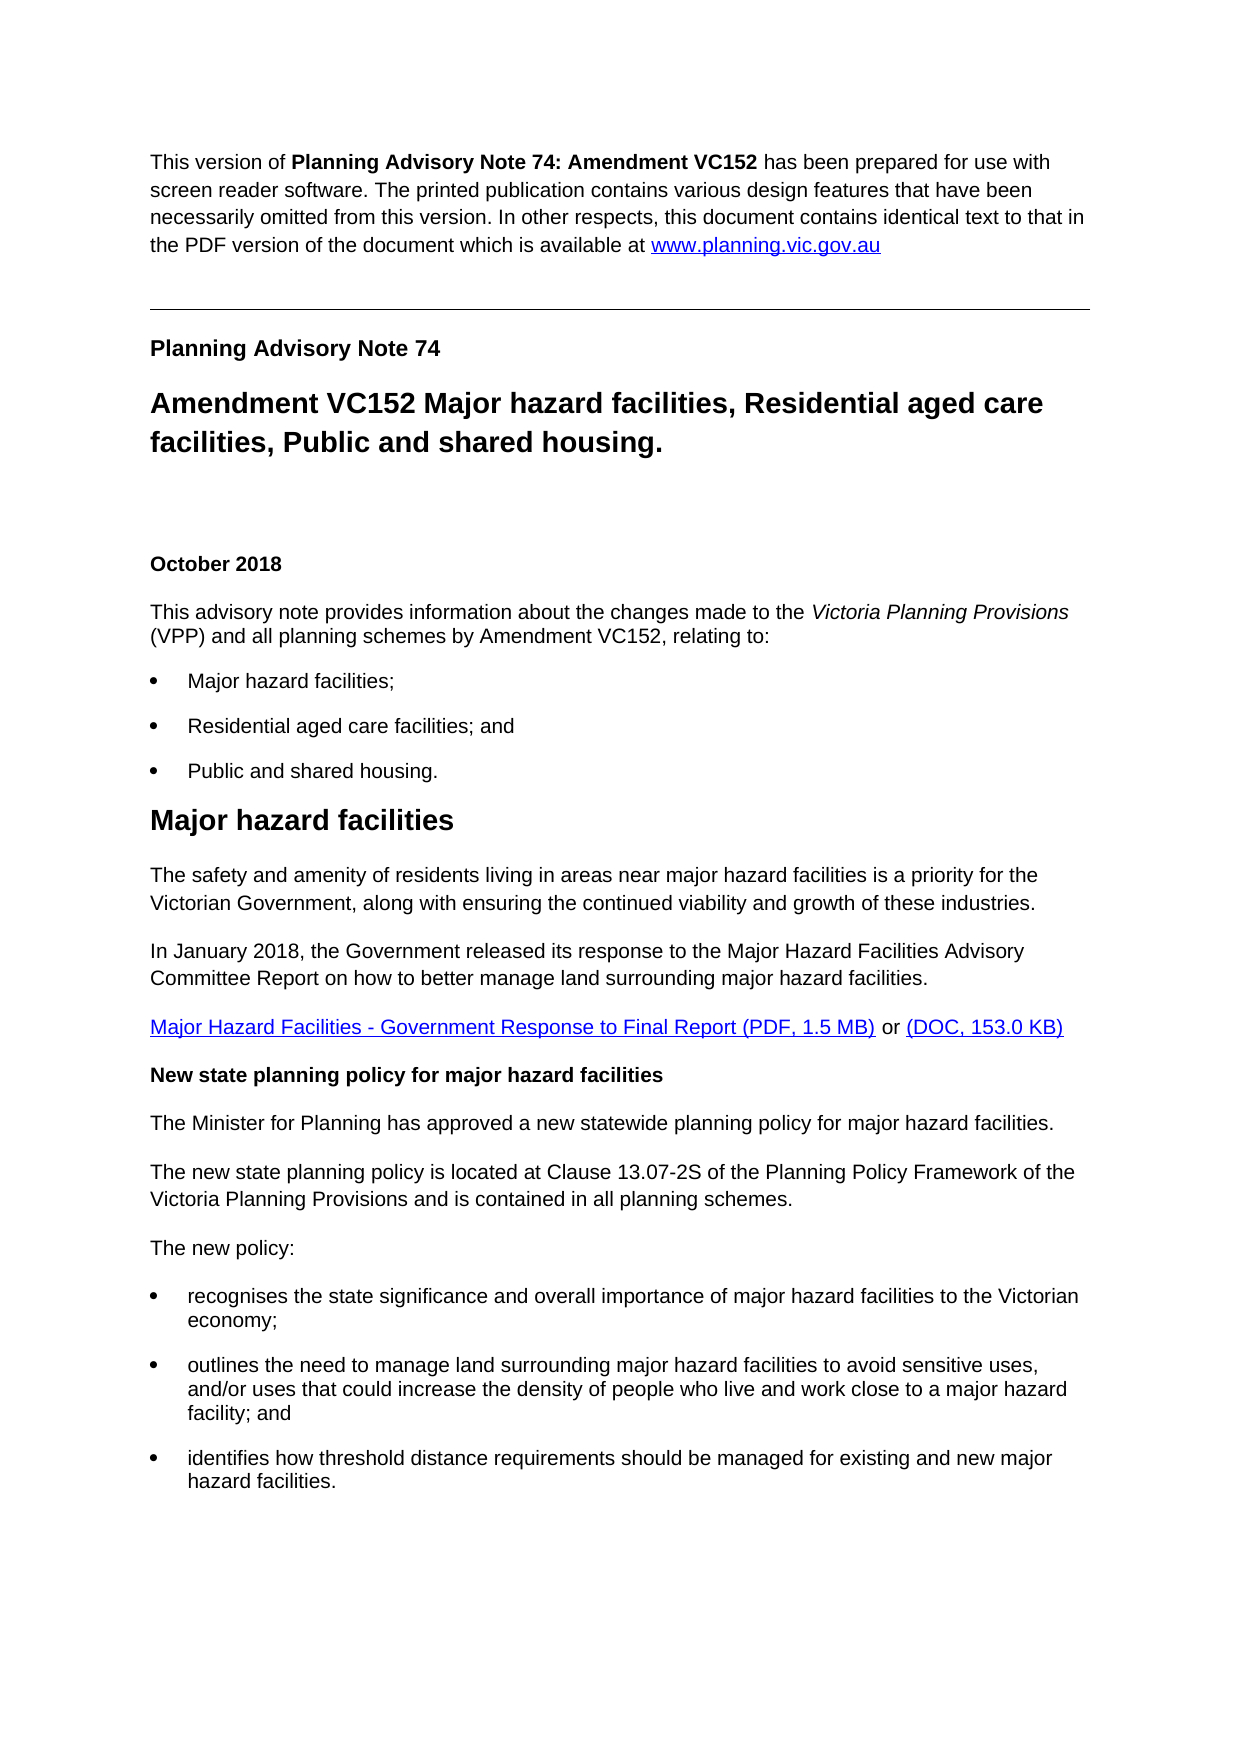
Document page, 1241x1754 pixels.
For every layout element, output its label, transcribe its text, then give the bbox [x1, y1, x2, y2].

list recognises the state significance and overall importance of major hazard facilities to the Victorian economy; [150, 1284, 1090, 1332]
text The Minister for Planning has approved a new statewide planning policy for major hazard facilities. [150, 1111, 1090, 1135]
text The new state planning policy is located at Clause 13.07-2S of the Planning Policy Framework of the Victoria Planning Provisions and is contained in all planning schemes. [150, 1159, 1090, 1211]
text This version of Planning Advisory Note 74: Amendment VC152 has been prepared for use with screen reader software. The printed publication contains various design features that have been necessarily omitted from this version. In other respects, this document contains identical text to that in the PDF version of the document which is available at www.planning.vic.gov.au [150, 150, 1090, 256]
text This advisory note provides information about the changes made to the Victoria Planning Provisions (VPP) and all planning schemes by Amendment VC152, relating to: [150, 600, 1090, 648]
list Residential aged care facilities; and [150, 714, 1090, 738]
list Public and shared housing. [150, 758, 1090, 783]
text Planning Advisory Note 74 [150, 335, 1090, 361]
text October 2018 [150, 552, 1090, 576]
list outlines the need to manage land surrounding major hazard facilities to avoid sensitive uses, and/or uses that could increase the density of people who live and work close to a major hazard facility; and [150, 1352, 1090, 1424]
text The safety and amenity of residents living in areas near major hazard facilities is a priority for the Victorian Government, along with ensuring the continued viability and growth of these industries. [150, 863, 1090, 914]
text Major hazard facilities [150, 803, 1090, 837]
list Major hazard facilities; [150, 669, 1090, 693]
text Major Hazard Facilities - Government Response to Final Report (PDF, 1.5 MB) or (DOC, 153.0 KB) [150, 1014, 1090, 1038]
list identifies how threshold distance requirements should be managed for existing and new major hazard facilities. [150, 1445, 1090, 1493]
text New state planning policy for major hazard facilities [150, 1063, 1090, 1087]
text Amendment VC152 Major hazard facilities, Residential aged care facilities, Public and shared housing. [150, 386, 1090, 458]
text In January 2018, the Government released its response to the Major Hazard Facilities Advisory Committee Report on how to better manage land surrounding major hazard facilities. [150, 939, 1090, 990]
text The new policy: [150, 1235, 1090, 1259]
